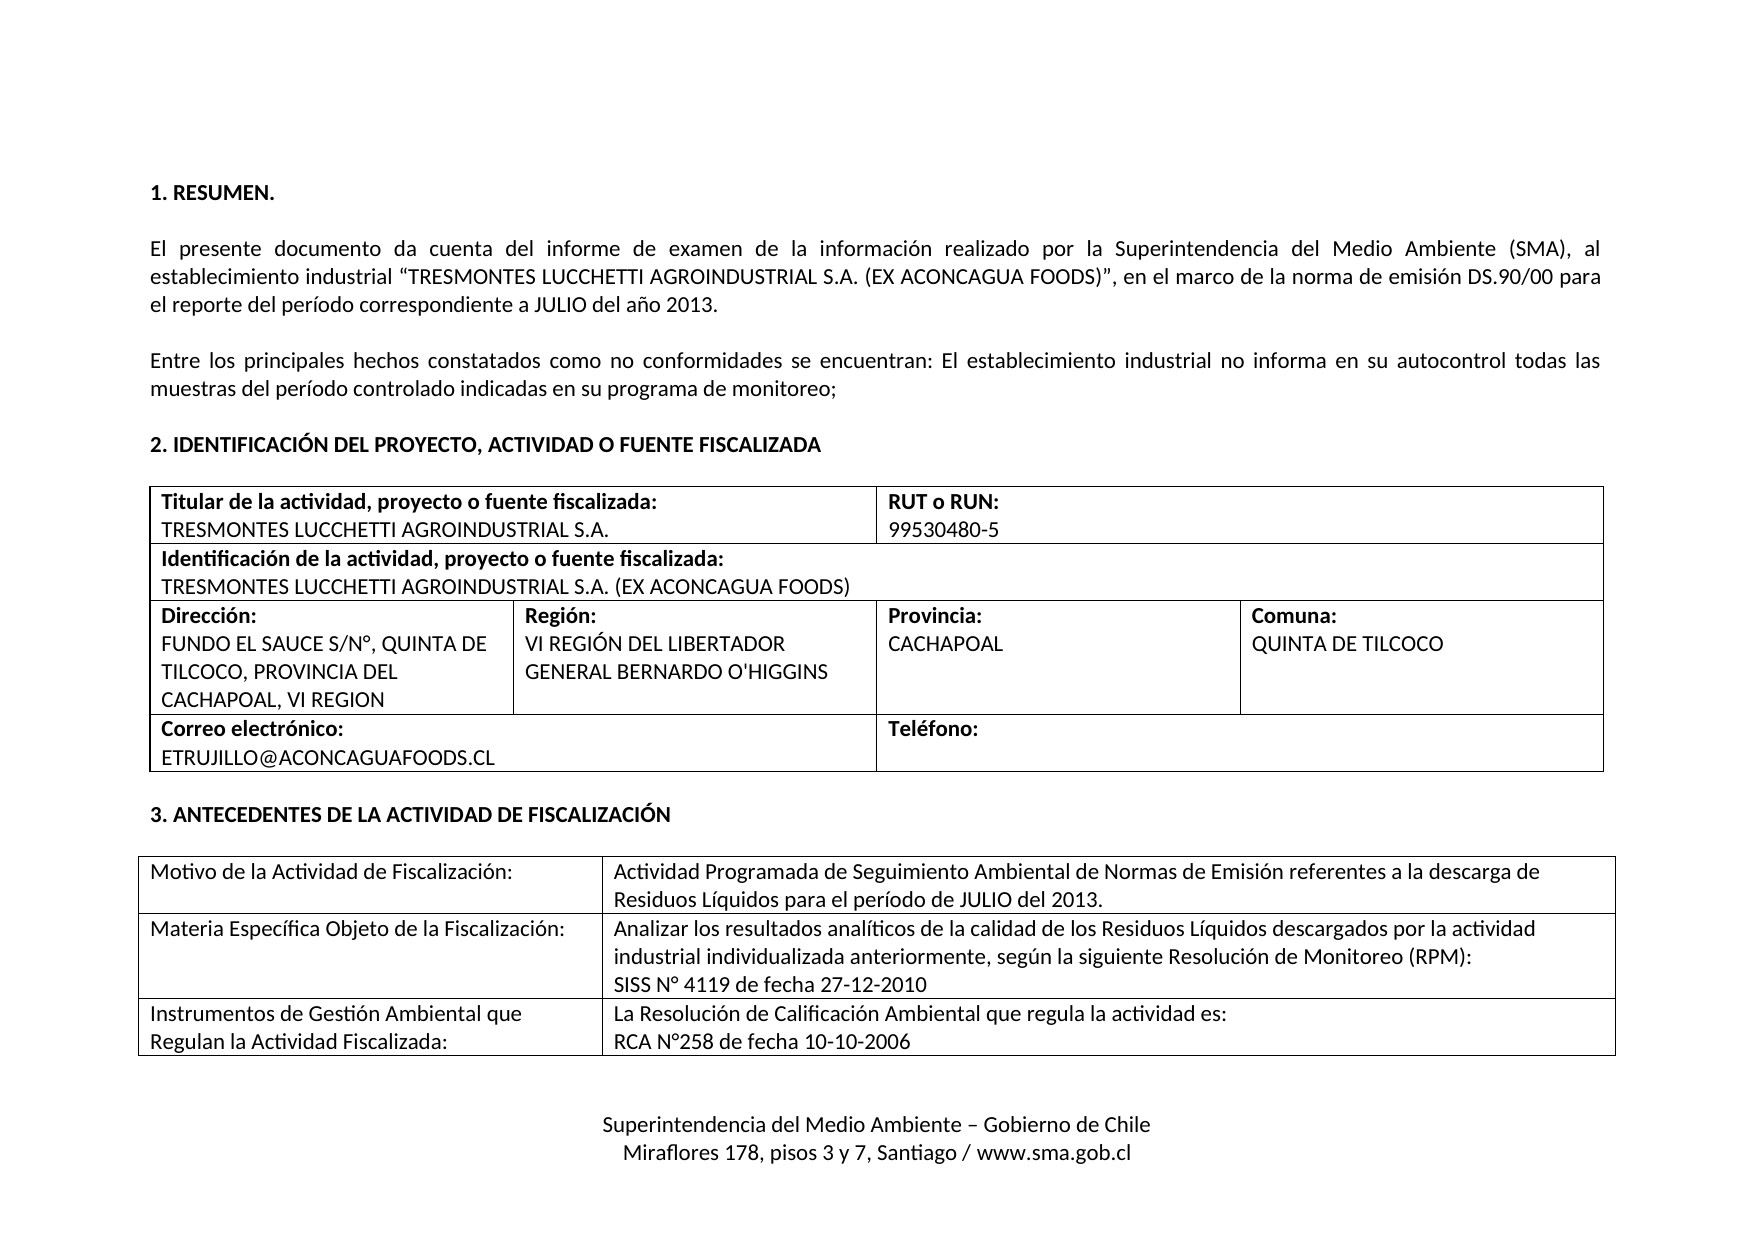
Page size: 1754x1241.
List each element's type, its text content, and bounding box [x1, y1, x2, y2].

table_cell Identificación de la actividad, proyecto o fuente fiscalizada: TRESMONTES LUCCHETTI AGROINDUSTRIAL S.A. (EX ACONCAGUA FOODS) [151, 544, 1603, 600]
text 3. ANTECEDENTES DE LA ACTIVIDAD DE FISCALIZACIÓN [150, 772, 1604, 828]
table_cell Comuna: QUINTA DE TILCOCO [1241, 601, 1603, 713]
table_cell Analizar los resultados analíticos de la calidad de los Residuos Líquidos descargados por la actividad industrial individualizada anteriormente, según la siguiente Resolución de Monitoreo (RPM): SISS N° 4119 de fecha 27-12-2010 [603, 914, 1615, 998]
table_header Actividad Programada de Seguimiento Ambiental de Normas de Emisión referentes a la descarga de Residuos Líquidos para el período de JULIO del 2013. [603, 857, 1615, 913]
text El presente documento da cuenta del informe de examen de la información realizado por la Superintendencia del Medio Ambiente (SMA), al establecimiento industrial “TRESMONTES LUCCHETTI AGROINDUSTRIAL S.A. (EX ACONCAGUA FOODS)”, en el marco de la norma de emisión DS.90/00 para el reporte del período correspondiente a JULIO del año 2013. [150, 206, 1604, 318]
table_cell Provincia: CACHAPOAL [877, 601, 1240, 713]
table_cell Materia Específica Objeto de la Fiscalización: [139, 914, 602, 998]
text Entre los principales hechos constatados como no conformidades se encuentran: El establecimiento industrial no informa en su autocontrol todas las muestras del período controlado indicadas en su programa de monitoreo; [150, 318, 1604, 402]
table_header Titular de la actividad, proyecto o fuente fiscalizada: TRESMONTES LUCCHETTI AGROINDUSTRIAL S.A. [151, 487, 876, 543]
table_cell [139, 999, 602, 1055]
table_cell Teléfono: [877, 715, 1603, 771]
text 1. RESUMEN. [150, 150, 1604, 206]
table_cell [603, 999, 1615, 1055]
table_cell Correo electrónico: ETRUJILLO@ACONCAGUAFOODS.CL [151, 715, 876, 771]
text 2. IDENTIFICACIÓN DEL PROYECTO, ACTIVIDAD O FUENTE FISCALIZADA [150, 402, 1604, 458]
table_header Motivo de la Actividad de Fiscalización: [139, 857, 602, 913]
table_header RUT o RUN: 99530480-5 [877, 487, 1603, 543]
table_cell Dirección: FUNDO EL SAUCE S/N°, QUINTA DE TILCOCO, PROVINCIA DEL CACHAPOAL, VI REGION [151, 601, 513, 713]
table_cell Región: VI REGIÓN DEL LIBERTADOR GENERAL BERNARDO O'HIGGINS [514, 601, 876, 713]
